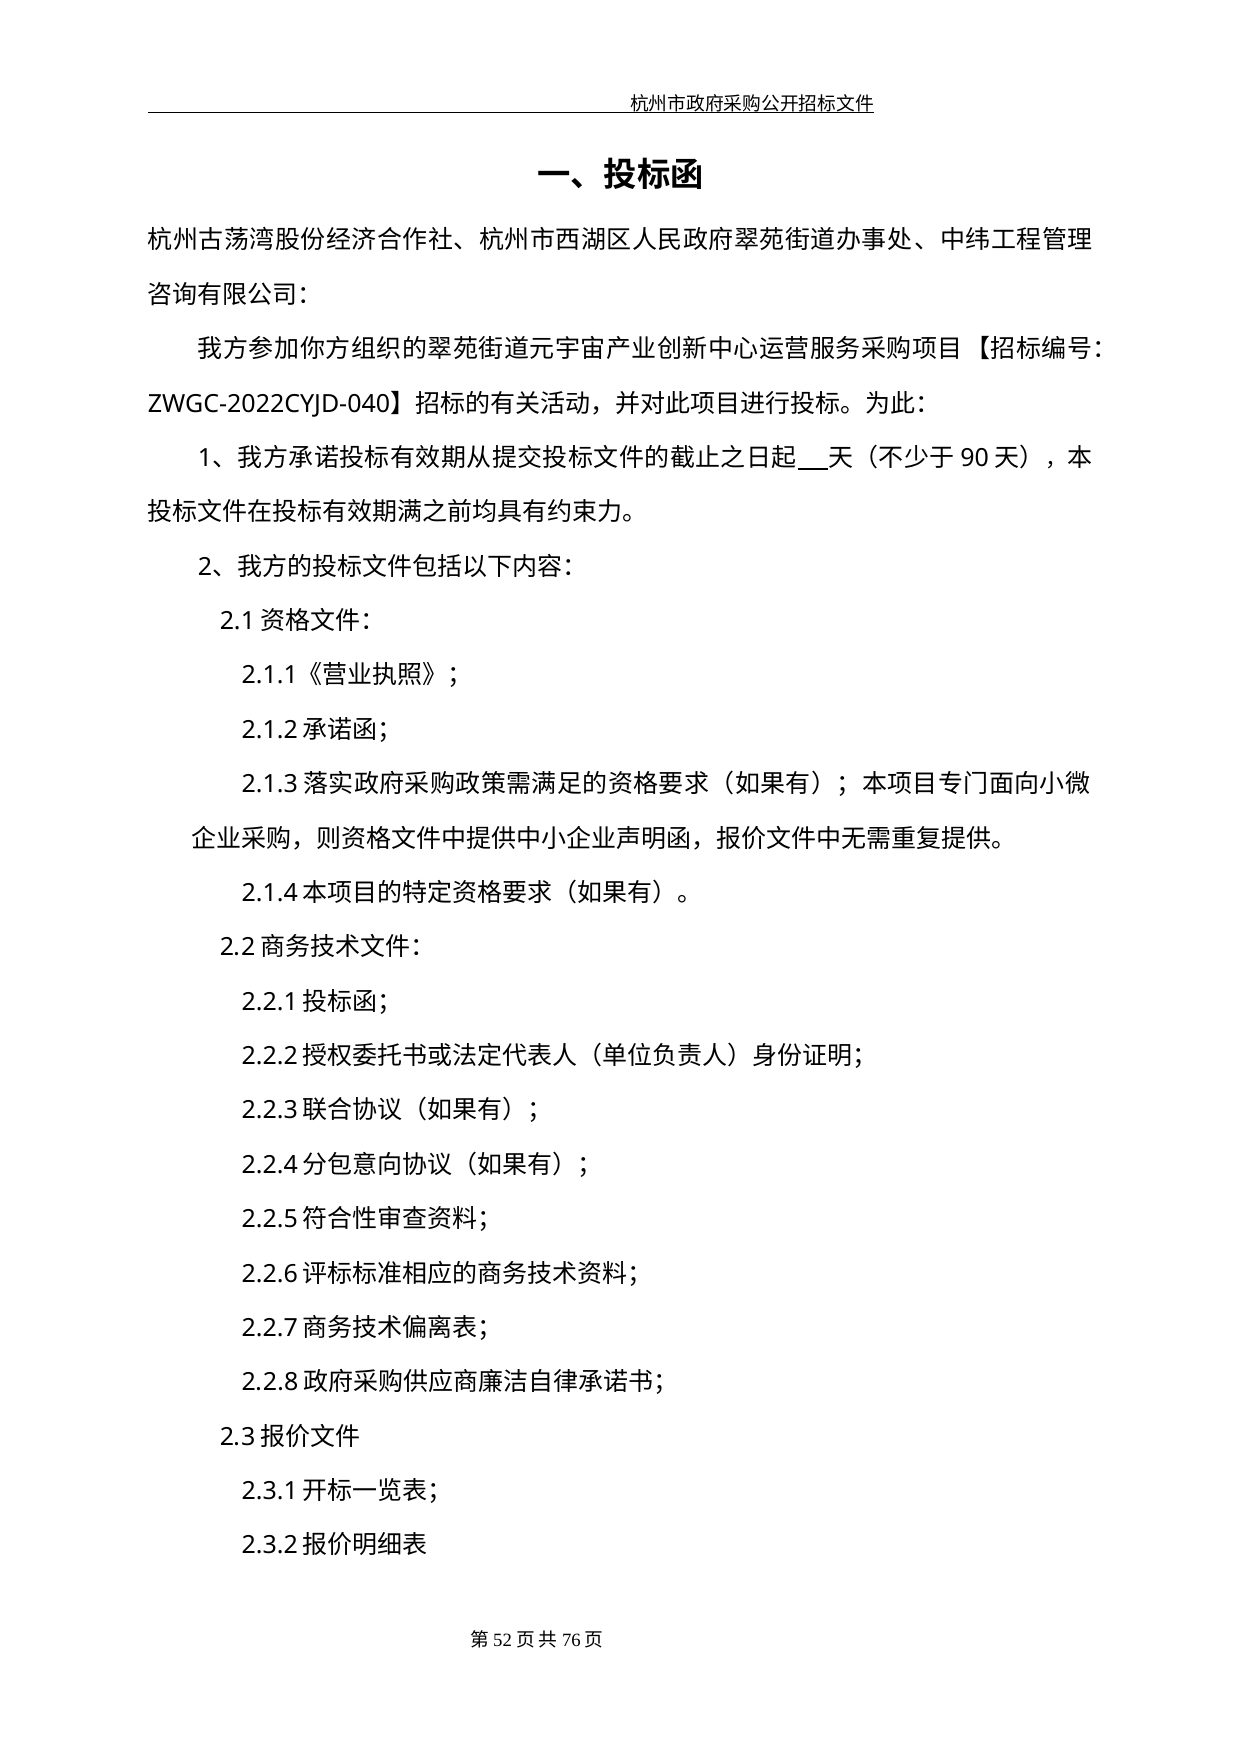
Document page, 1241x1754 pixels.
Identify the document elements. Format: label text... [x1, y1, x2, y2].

text 一、投标函 [148, 148, 1093, 196]
text 2.2.2授权委托书或法定代表人（单位负责人）身份证明； [191, 1036, 1093, 1072]
text 2.2.5符合性审查资料； [191, 1199, 1093, 1235]
text 2.2.3联合协议（如果有）； [191, 1090, 1093, 1126]
text 2、我方的投标文件包括以下内容： [148, 546, 1093, 582]
text 2.1.3落实政府采购政策需满足的资格要求（如果有）；本项目专门面向小微企业采购，则资格文件中提供中小企业声明函，报价文件中无需重复提供。 [191, 764, 1093, 854]
text 2.1.4本项目的特定资格要求（如果有）。 [191, 872, 1093, 909]
text 2.1.1《营业执照》； [191, 655, 1093, 691]
text 2.2.7商务技术偏离表； [191, 1307, 1093, 1344]
text 2.3.1开标一览表； [191, 1471, 1093, 1507]
text 杭州古荡湾股份经济合作社、杭州市西湖区人民政府翠苑街道办事处、中纬工程管理咨询有限公司： [148, 220, 1093, 311]
text 1、我方承诺投标有效期从提交投标文件的截止之日起 天（不少于90天），本投标文件在投标有效期满之前均具有约束力。 [148, 437, 1093, 528]
text 2.1.2承诺函； [191, 709, 1093, 746]
text 2.3报价文件 [169, 1416, 1093, 1452]
text 2.2 商务技术文件： [169, 927, 1093, 963]
text 2.2.4分包意向协议（如果有）； [191, 1144, 1093, 1181]
text 我方参加你方组织的翠苑街道元宇宙产业创新中心运营服务采购项目【招标编号：ZWGC-2022CYJD-040】招标的有关活动，并对此项目进行投标。为此： [148, 329, 1093, 419]
text 2.2.1投标函； [191, 981, 1093, 1017]
text 2.2.6评标标准相应的商务技术资料； [191, 1253, 1093, 1289]
text 2.1资格文件： [169, 601, 1093, 637]
text 2.3.2报价明细表 [191, 1525, 1093, 1561]
text 2.2.8政府采购供应商廉洁自律承诺书； [191, 1362, 1093, 1398]
